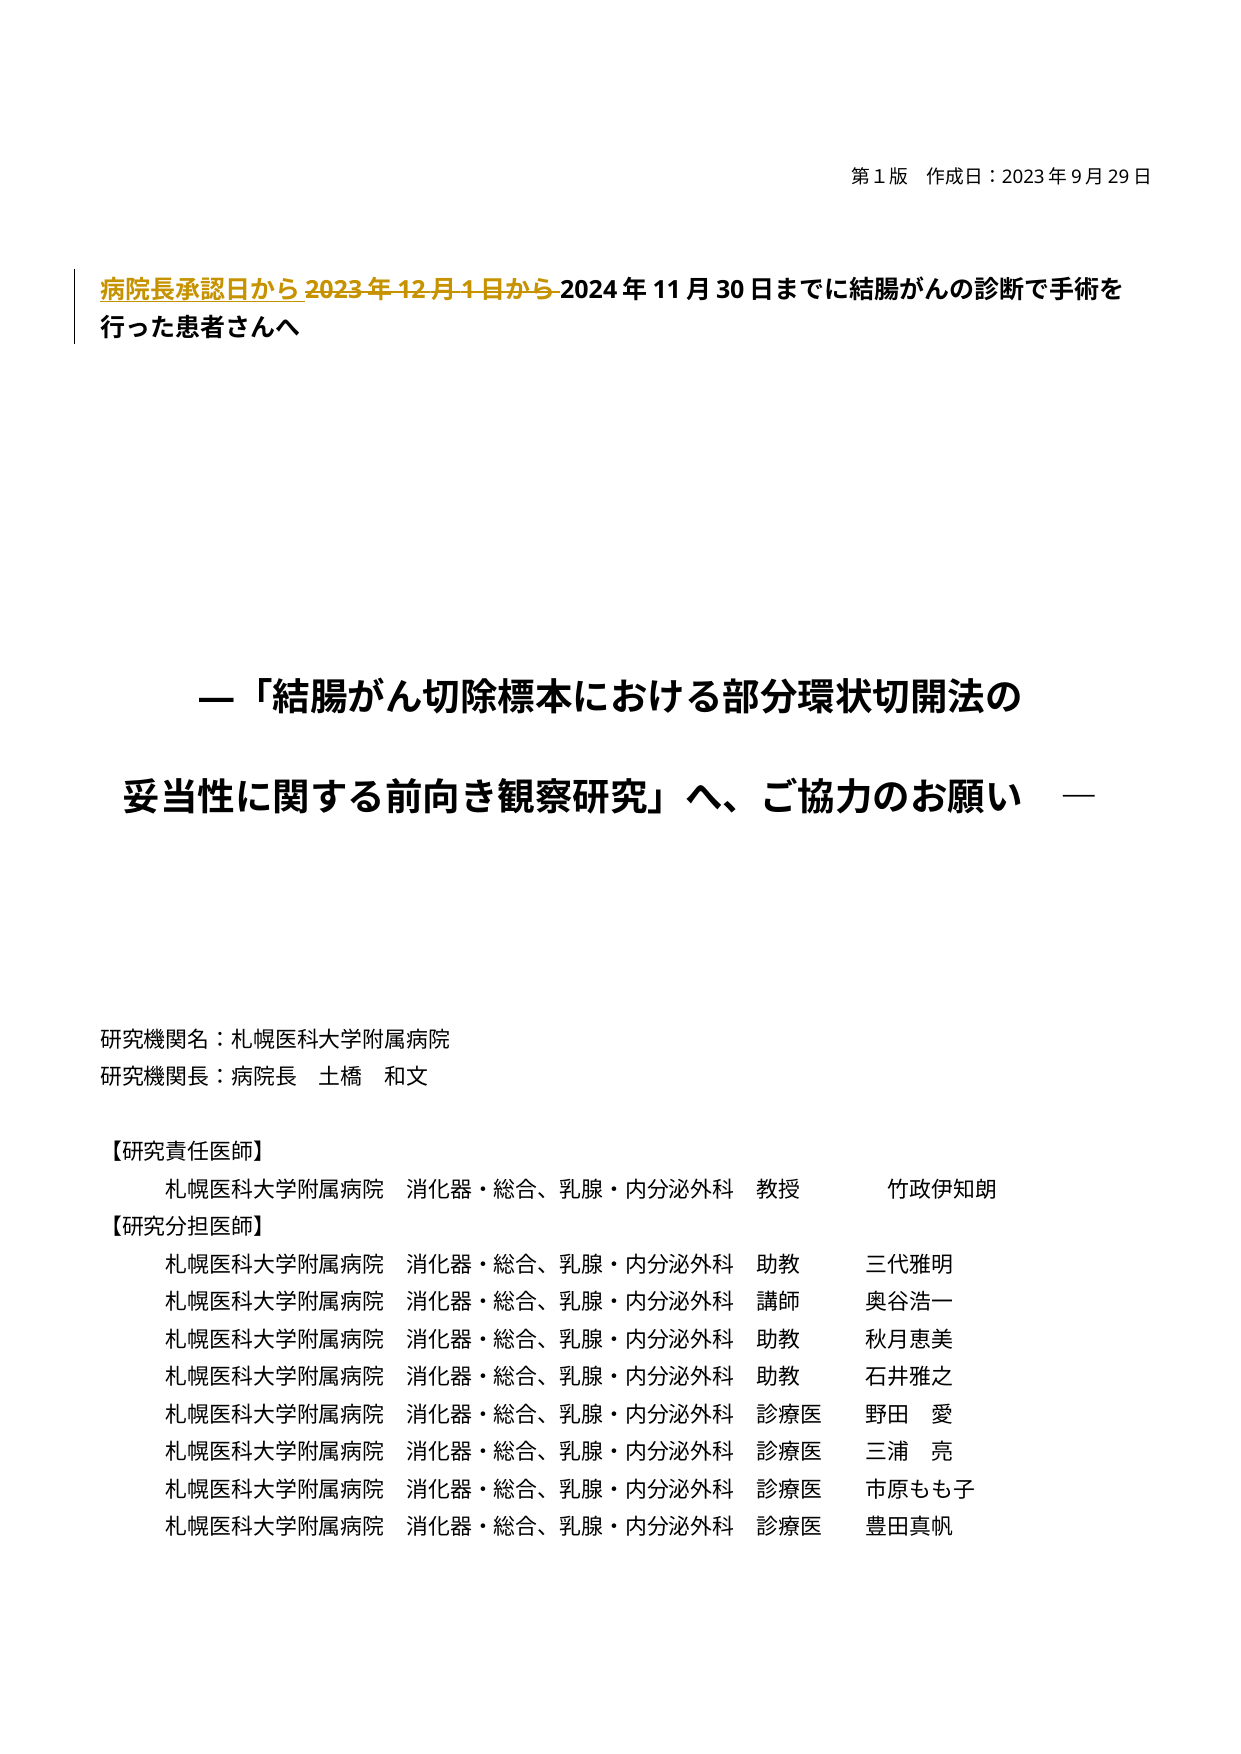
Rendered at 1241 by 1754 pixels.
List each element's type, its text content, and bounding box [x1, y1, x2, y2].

table_header 2024年11月30日までに結腸がんの診断で手術を行った患者さんへ [89, 194, 1152, 344]
table_header ―「結腸がん切除標本における部分環状切開法の 妥当性に関する前向き観察研究」へ、ご協力のお願い ― 研究機関名：札幌医科大学附属病院 研究機関長：病院長 土橋 和文 【研究責任医師】 札幌医科大学附属病院 消化器・総合、乳腺・内分泌外科 教授 竹政伊知朗 【研究分担医師】 札幌医科大学附属病院 消化器・総合、乳腺・内分泌外科 助教 三代雅明 札幌医科大学附属病院 消化器・総合、乳腺・内分泌外科 講師 奥谷浩一 札幌医科大学附属病院 消化器・総合、乳腺・内分泌外科 助教 秋月恵美 札幌医科大学附属病院 消化器・総合、乳腺・内分泌外科 助教 石井雅之 札幌医科大学附属病院 消化器・総合、乳腺・内分泌外科 診療医 野田 愛 札幌医科大学附属病院 消化器・総合、乳腺・内分泌外科 診療医 三浦 亮 札幌医科大学附属病院 消化器・総合、乳腺・内分泌外科 診療医 市原もも子 札幌医科大学附属病院 消化器・総合、乳腺・内分泌外科 診療医 豊田真帆 [89, 381, 1131, 1656]
text 第１版 作成日：2023年9月29日 [89, 156, 1152, 194]
